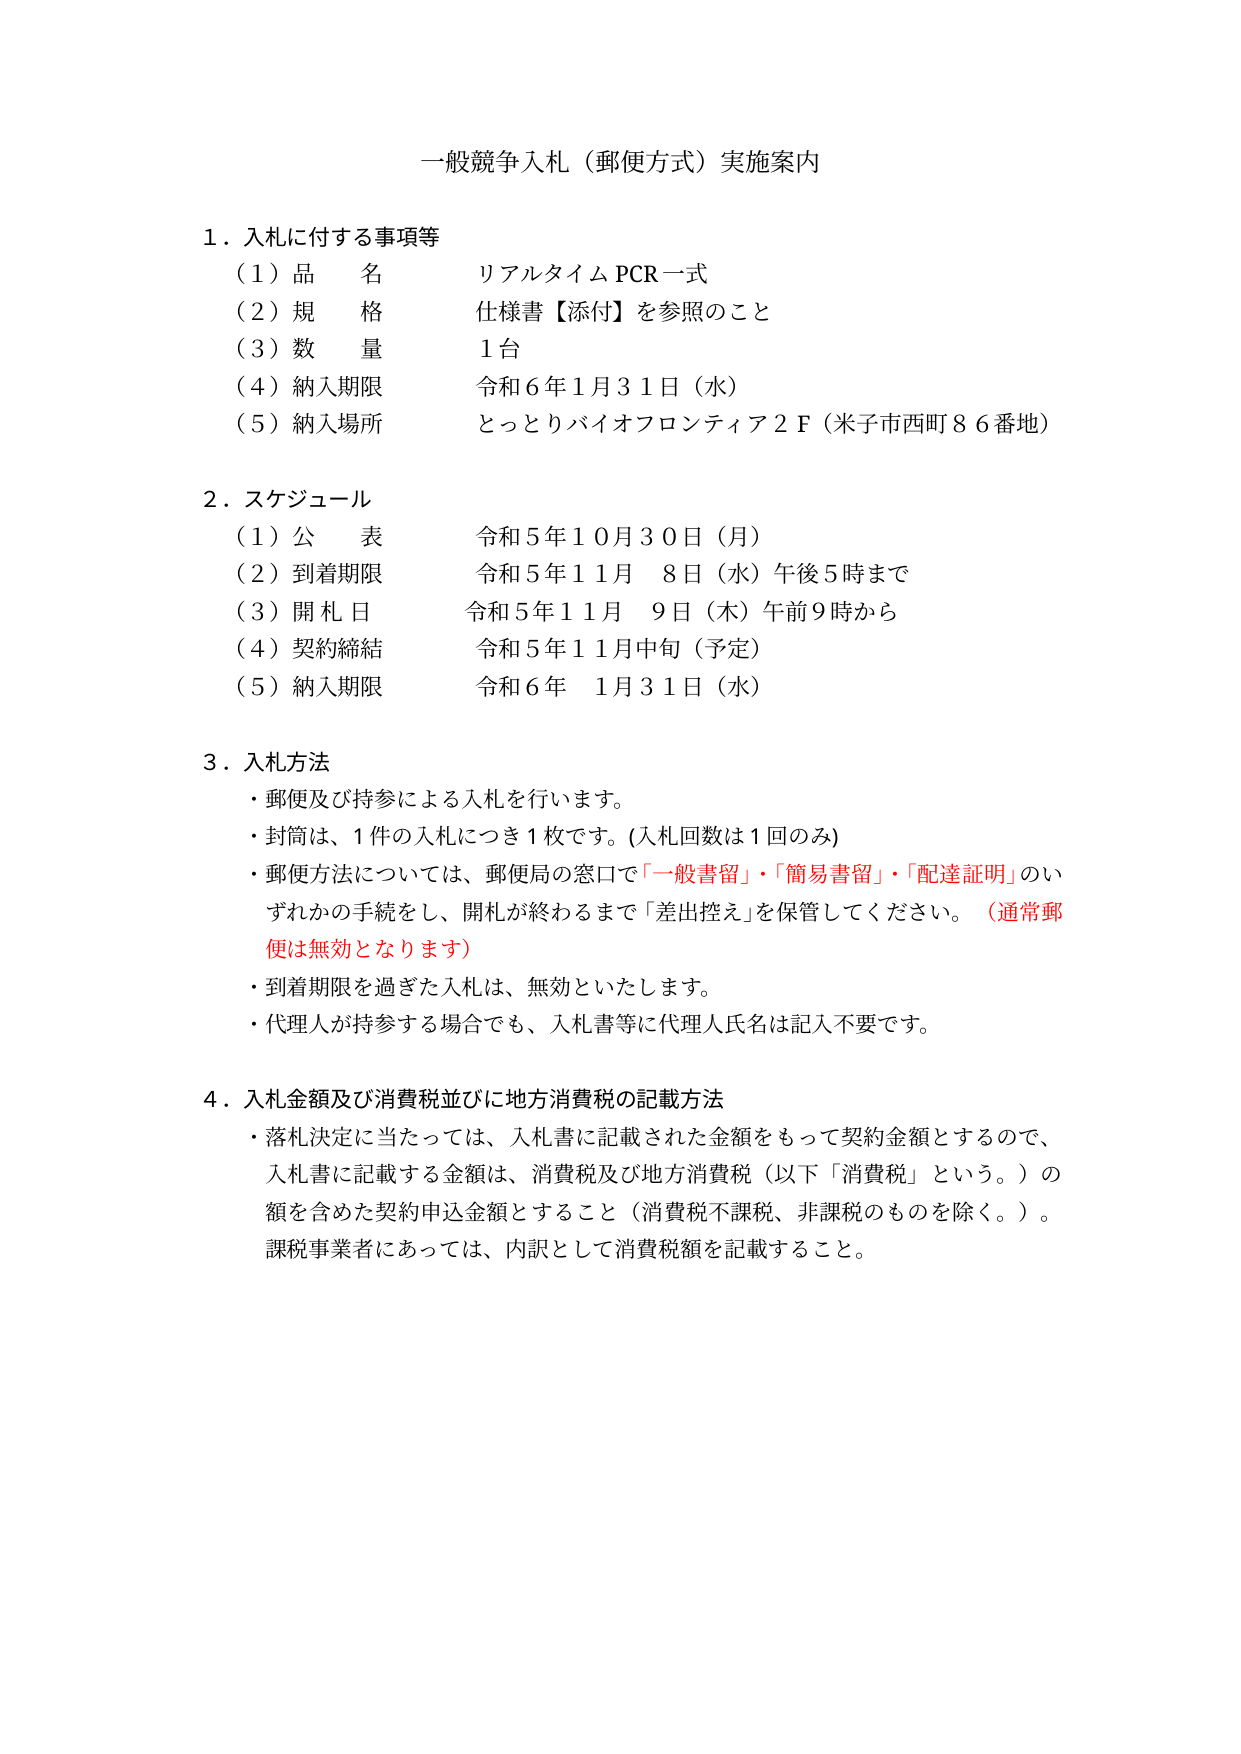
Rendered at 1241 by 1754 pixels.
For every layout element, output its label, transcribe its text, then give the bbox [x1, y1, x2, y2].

text （１）品 名 リアルタイムPCR一式 [177, 254, 1063, 292]
text （４）納入期限 令和６年１月３１日（水） [177, 367, 1063, 404]
text 一般競争入札（郵便方式）実施案内 [177, 142, 1063, 179]
text ２．スケジュール [177, 479, 1063, 517]
text （１）公 表 令和５年１０月３０日（月） [177, 517, 1063, 554]
text （２）到着期限 令和５年１１月 ８日（水）午後５時まで [177, 554, 1063, 592]
text １．入札に付する事項等 [177, 217, 1063, 254]
text ４．入札金額及び消費税並びに地方消費税の記載方法 [199, 1079, 1063, 1117]
text ・代理人が持参する場合でも、入札書等に代理人氏名は記入不要です。 [199, 1004, 1063, 1042]
text ・郵便方法については、郵便局の窓口で｢一般書留｣・｢簡易書留｣・｢配達証明｣のいずれかの手続をし、開札が終わるまで ｢差出控え｣を保管してください。（通常郵便は無効となります） [243, 854, 1063, 967]
text ・封筒は、1件の入札につき1枚です。(入札回数は1回のみ) [199, 817, 1063, 854]
text ・落札決定に当たっては、入札書に記載された金額をもって契約金額とするので、入札書に記載する金額は、消費税及び地方消費税（以下「消費税」という。）の額を含めた契約申込金額とすること（消費税不課税、非課税のものを除く。）。課税事業者にあっては、内訳として消費税額を記載すること。 [243, 1117, 1063, 1267]
text （３）開 札 日 令和５年１１月 ９日（木）午前９時から [177, 592, 1063, 629]
text ・到着期限を過ぎた入札は、無効といたします。 [199, 967, 1063, 1004]
text （５）納入場所 とっとりバイオフロンティア２F（米子市西町８６番地） [177, 404, 1063, 442]
text （５）納入期限 令和６年 １月３１日（水） [177, 667, 1063, 704]
text ・郵便及び持参による入札を行います。 [199, 779, 1063, 817]
text （２）規 格 仕様書【添付】を参照のこと [177, 292, 1063, 329]
text （４）契約締結 令和５年１１月中旬（予定） [177, 629, 1063, 667]
text ３．入札方法 [199, 742, 1063, 779]
text （３）数 量 １台 [177, 329, 1063, 367]
